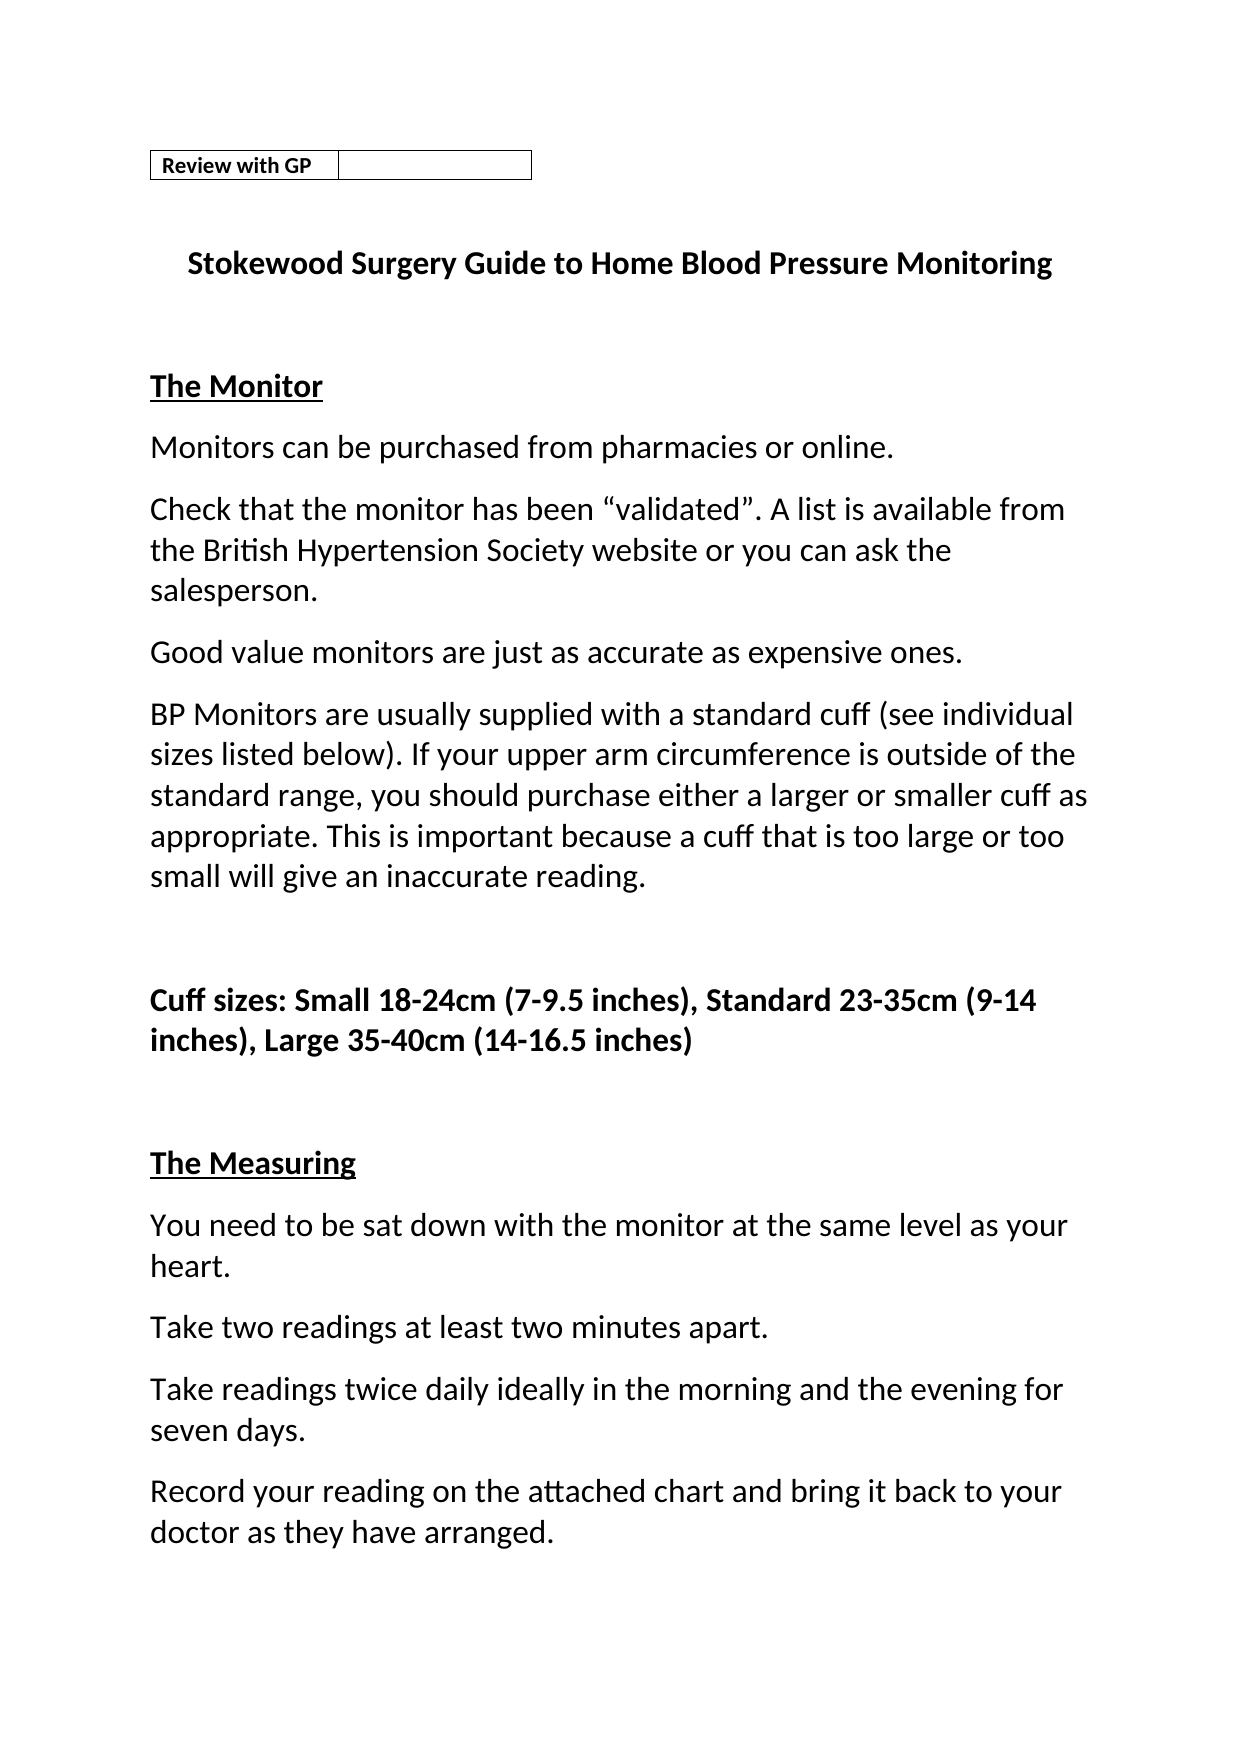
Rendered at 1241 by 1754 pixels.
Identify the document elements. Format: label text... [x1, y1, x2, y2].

text Monitors can be purchased from pharmacies or online. [150, 426, 1090, 467]
text Stokewood Surgery Guide to Home Blood Pressure Monitoring [150, 242, 1090, 282]
text Record your reading on the attached chart and bring it back to your doctor as they have arranged. [150, 1470, 1090, 1552]
text BP Monitors are usually supplied with a standard cuff (see individual sizes listed below). If your upper arm circumference is outside of the standard range, you should purchase either a larger or smaller cuff as appropriate. This is important because a cuff that is too large or too small will give an inaccurate reading. [150, 692, 1090, 896]
text Good value monitors are just as accurate as expensive ones. [150, 631, 1090, 672]
text The Monitor [150, 365, 1090, 406]
text The Measuring [150, 1142, 1090, 1183]
text Take two readings at least two minutes apart. [150, 1306, 1090, 1347]
table_cell Review with GP [151, 151, 338, 179]
text Check that the monitor has been “validated”. A list is available from the British Hypertension Society website or you can ask the salesperson. [150, 488, 1090, 610]
text You need to be sat down with the monitor at the same level as your heart. [150, 1204, 1090, 1285]
text Cuff sizes: Small 18-24cm (7-9.5 inches), Standard 23-35cm (9-14 inches), Large 35-40cm (14-16.5 inches) [150, 978, 1090, 1060]
table_cell [339, 151, 531, 179]
text Take readings twice daily ideally in the morning and the evening for seven days. [150, 1368, 1090, 1449]
